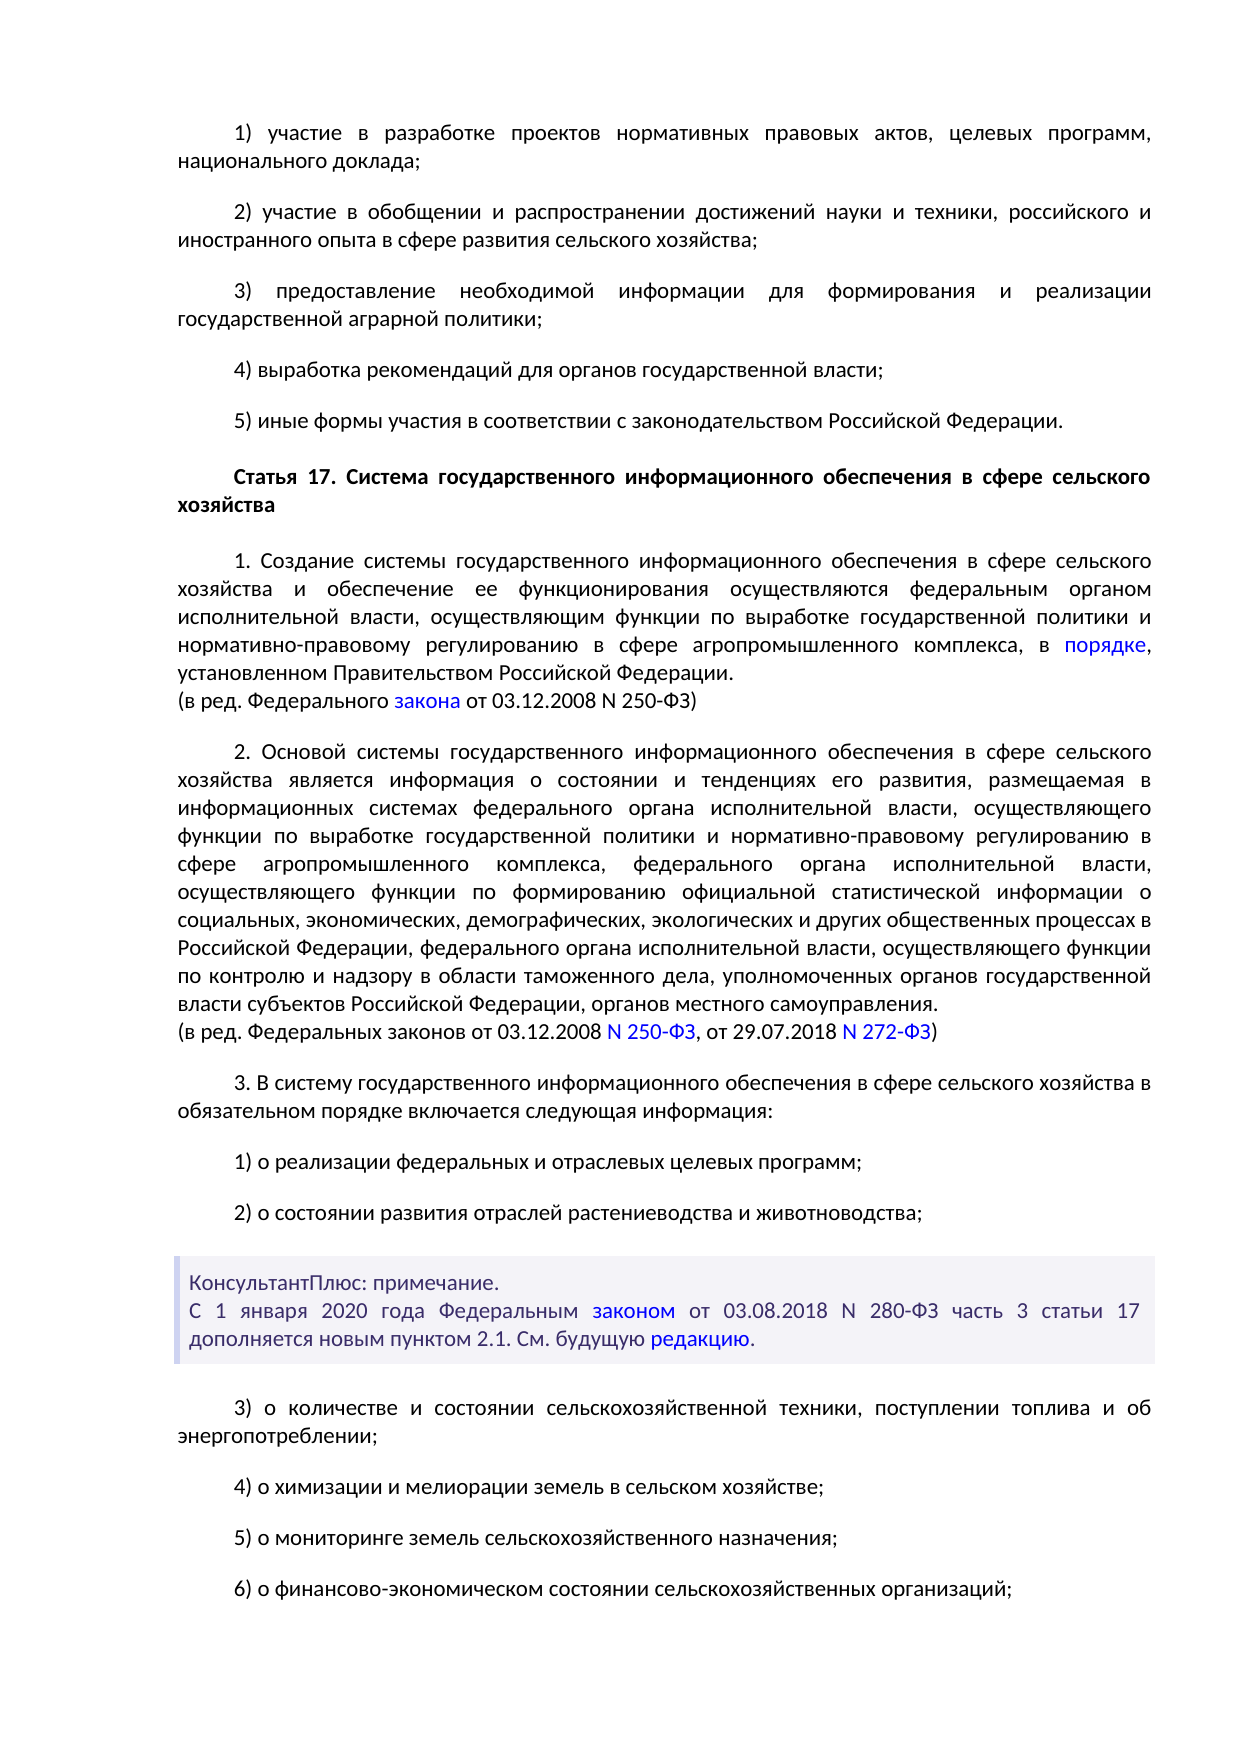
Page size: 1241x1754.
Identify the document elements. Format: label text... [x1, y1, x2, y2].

text 1) о реализации федеральных и отраслевых целевых программ; [177, 1147, 1152, 1175]
text 2. Основой системы государственного информационного обеспечения в сфере сельского хозяйства является информация о состоянии и тенденциях его развития, размещаемая в информационных системах федерального органа исполнительной власти, осуществляющего функции по выработке государственной политики и нормативно-правовому регулированию в сфере агропромышленного комплекса, федерального органа исполнительной власти, осуществляющего функции по формированию официальной статистической информации о социальных, экономических, демографических, экологических и других общественных процессах в Российской Федерации, федерального органа исполнительной власти, осуществляющего функции по контролю и надзору в области таможенного дела, уполномоченных органов государственной власти субъектов Российской Федерации, органов местного самоуправления. [177, 737, 1152, 1017]
title Статья 17. Система государственного информационного обеспечения в сфере сельского хозяйства [177, 462, 1152, 518]
text 3. В систему государственного информационного обеспечения в сфере сельского хозяйства в обязательном порядке включается следующая информация: [177, 1068, 1152, 1124]
text 4) выработка рекомендаций для органов государственной власти; [177, 355, 1152, 383]
table_header КонсультантПлюс: примечание. С 1 января 2020 года Федеральным законом от 03.08.2018 N 280-ФЗ часть 3 статьи 17 дополняется новым пунктом 2.1. См. будущую редакцию. [180, 1256, 1149, 1364]
text 3) о количестве и состоянии сельскохозяйственной техники, поступлении топлива и об энергопотреблении; [177, 1393, 1152, 1449]
text (в ред. Федеральных законов от 03.12.2008 N 250-ФЗ, от 29.07.2018 N 272-ФЗ) [177, 1017, 1152, 1045]
text 2) участие в обобщении и распространении достижений науки и техники, российского и иностранного опыта в сфере развития сельского хозяйства; [177, 197, 1152, 253]
text 6) о финансово-экономическом состоянии сельскохозяйственных организаций; [177, 1574, 1152, 1602]
text 5) о мониторинге земель сельскохозяйственного назначения; [177, 1523, 1152, 1551]
text 3) предоставление необходимой информации для формирования и реализации государственной аграрной политики; [177, 276, 1152, 332]
text 1) участие в разработке проектов нормативных правовых актов, целевых программ, национального доклада; [177, 118, 1152, 174]
text 2) о состоянии развития отраслей растениеводства и животноводства; [177, 1198, 1152, 1226]
text 5) иные формы участия в соответствии с законодательством Российской Федерации. [177, 406, 1152, 434]
text (в ред. Федерального закона от 03.12.2008 N 250-ФЗ) [177, 686, 1152, 714]
text 1. Создание системы государственного информационного обеспечения в сфере сельского хозяйства и обеспечение ее функционирования осуществляются федеральным органом исполнительной власти, осуществляющим функции по выработке государственной политики и нормативно-правовому регулированию в сфере агропромышленного комплекса, в порядке, установленном Правительством Российской Федерации. [177, 546, 1152, 686]
text 4) о химизации и мелиорации земель в сельском хозяйстве; [177, 1472, 1152, 1500]
